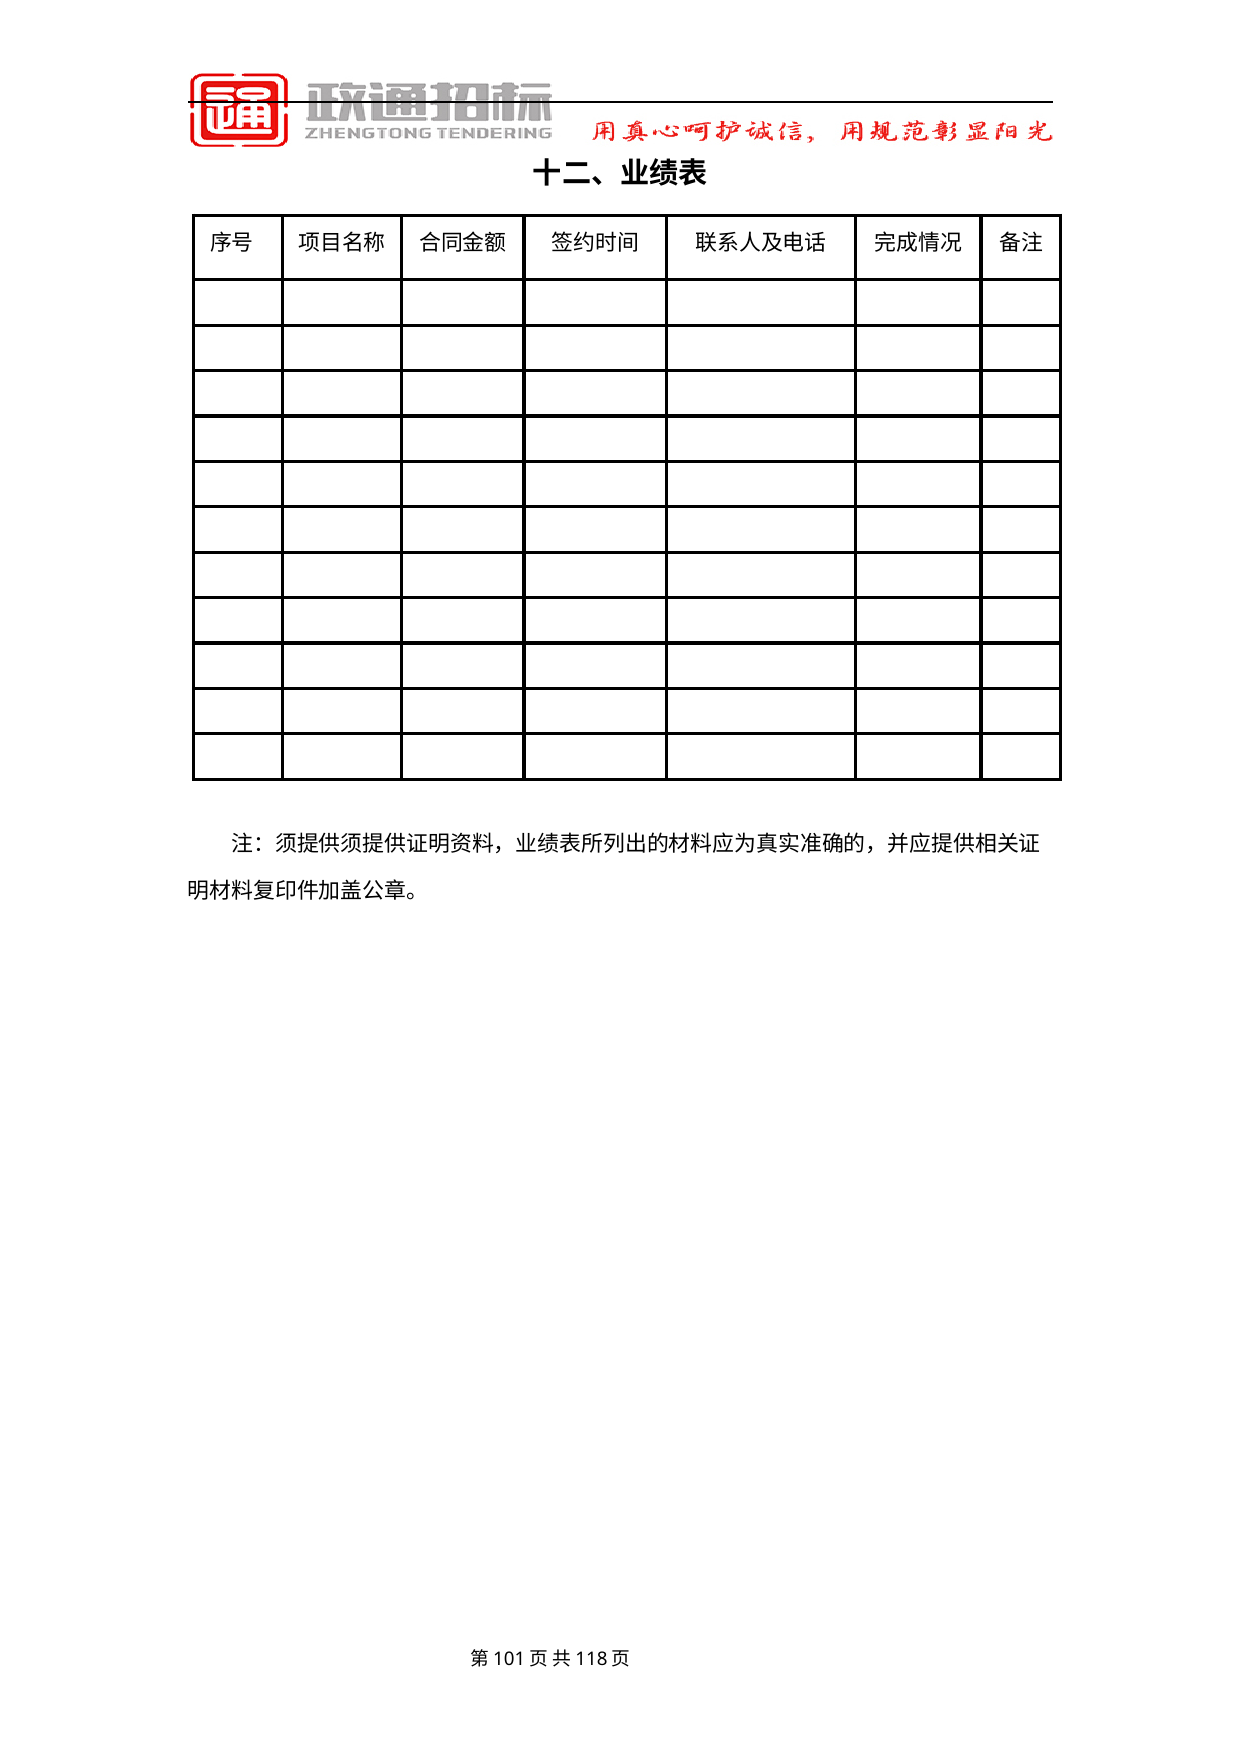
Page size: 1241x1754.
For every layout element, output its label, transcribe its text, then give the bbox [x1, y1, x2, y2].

table_cell [983, 735, 1059, 778]
table_cell [403, 690, 522, 732]
table_cell [983, 554, 1059, 596]
table_cell [668, 690, 854, 732]
table_cell [284, 508, 400, 551]
table_cell [526, 327, 665, 369]
table_cell [403, 327, 522, 369]
table_cell [403, 281, 522, 323]
table_header 联系人及电话 [668, 217, 854, 278]
table_cell [403, 372, 522, 414]
table_cell [668, 599, 854, 641]
table_cell [668, 372, 854, 414]
table_cell [284, 281, 400, 323]
table_cell [284, 418, 400, 460]
table_cell [403, 418, 522, 460]
list 注：须提供须提供证明资料，业绩表所列出的材料应为真实准确的，并应提供相关证明材料复印件加盖公章。 [187, 826, 1053, 905]
table_cell [526, 645, 665, 687]
subtitle 十二、业绩表 [187, 150, 1053, 192]
table_header 备注 [983, 217, 1059, 278]
table_header 完成情况 [857, 217, 979, 278]
table_cell [403, 645, 522, 687]
table_cell [195, 463, 281, 505]
table_cell [857, 372, 979, 414]
table_cell [284, 599, 400, 641]
table_cell [857, 690, 979, 732]
table_cell [857, 554, 979, 596]
table_cell [195, 418, 281, 460]
table_cell [284, 372, 400, 414]
table_cell [857, 599, 979, 641]
table_cell [526, 735, 665, 778]
table_cell [195, 690, 281, 732]
table_cell [403, 554, 522, 596]
table_cell [284, 690, 400, 732]
table_cell [857, 735, 979, 778]
table_cell [857, 327, 979, 369]
table_cell [526, 463, 665, 505]
table_header 序号 [195, 217, 281, 278]
table_cell [857, 418, 979, 460]
table_cell [857, 508, 979, 551]
table_cell [857, 645, 979, 687]
table_cell [668, 554, 854, 596]
table_cell [403, 599, 522, 641]
table_cell [284, 554, 400, 596]
table_cell [284, 735, 400, 778]
table_cell [668, 645, 854, 687]
table_cell [983, 599, 1059, 641]
table_cell [526, 372, 665, 414]
table_cell [284, 463, 400, 505]
table_cell [668, 508, 854, 551]
table_cell [195, 735, 281, 778]
table_header 合同金额 [403, 217, 522, 278]
table_cell [195, 554, 281, 596]
table_cell [284, 327, 400, 369]
table_cell [403, 508, 522, 551]
table_cell [526, 690, 665, 732]
table_cell [403, 735, 522, 778]
table_cell [983, 463, 1059, 505]
table_cell [403, 463, 522, 505]
table_cell [983, 690, 1059, 732]
table_cell [983, 645, 1059, 687]
table_cell [526, 599, 665, 641]
table_cell [195, 327, 281, 369]
table_cell [983, 281, 1059, 323]
table_cell [195, 281, 281, 323]
picture [188, 103, 1053, 147]
table_header 签约时间 [526, 217, 665, 278]
table_cell [668, 327, 854, 369]
table_cell [195, 599, 281, 641]
table_cell [668, 463, 854, 505]
table_cell [668, 418, 854, 460]
table_cell [668, 735, 854, 778]
table_cell [857, 281, 979, 323]
table_cell [284, 645, 400, 687]
table_cell [195, 645, 281, 687]
table_cell [983, 508, 1059, 551]
table_cell [526, 281, 665, 323]
table_cell [983, 418, 1059, 460]
table_cell [195, 372, 281, 414]
table_cell [857, 463, 979, 505]
table_cell [526, 554, 665, 596]
table_header 项目名称 [284, 217, 400, 278]
picture [188, 73, 1053, 101]
table_cell [983, 372, 1059, 414]
table_cell [526, 508, 665, 551]
table_cell [195, 508, 281, 551]
table_cell [983, 327, 1059, 369]
table_cell [526, 418, 665, 460]
table_cell [668, 281, 854, 323]
